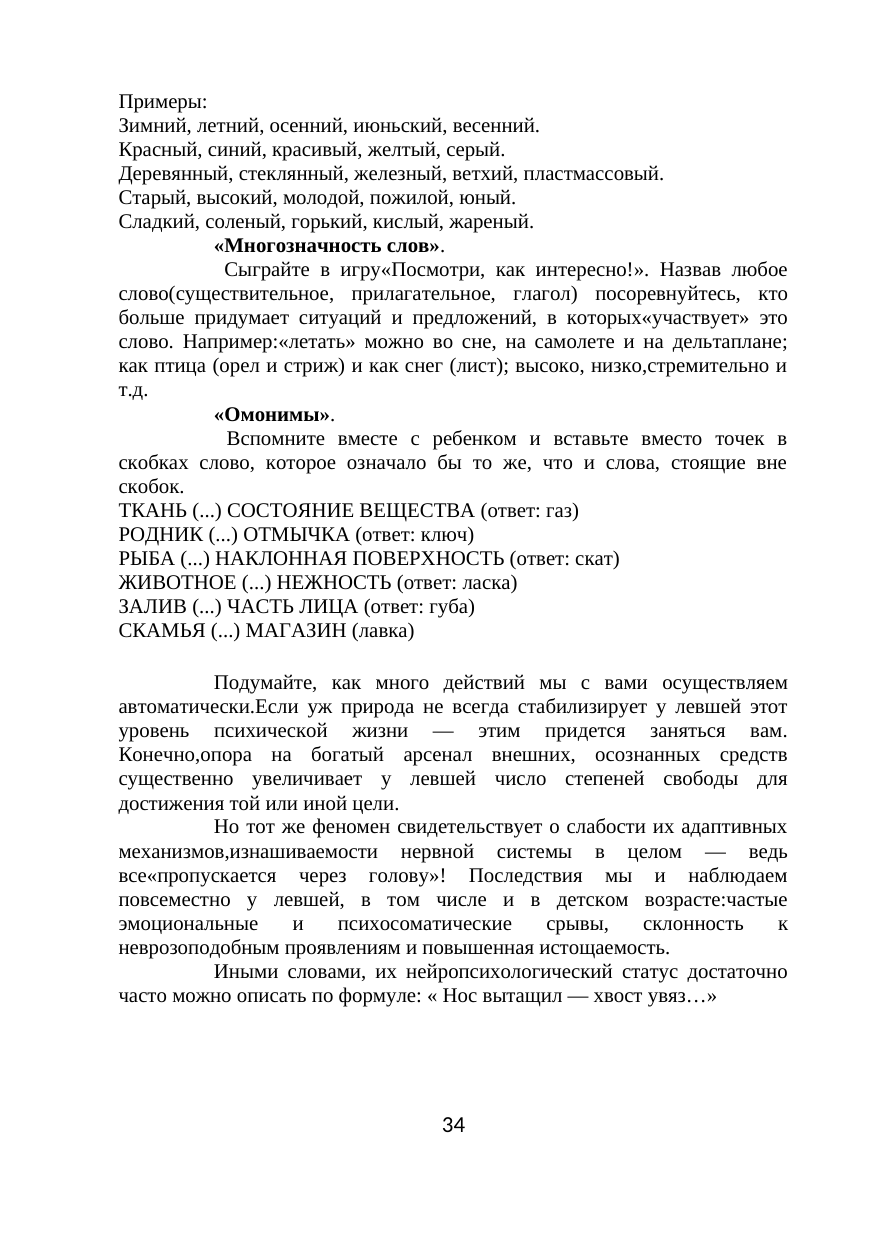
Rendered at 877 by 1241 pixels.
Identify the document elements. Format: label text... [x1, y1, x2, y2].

text Зимний, летний, осенний, июньский, весенний. Красный, синий, красивый, желтый, серый. Деревянный, стеклянный, железный, ветхий, пластмассовый. Старый, высокий, молодой, пожилой, юный. Сладкий, соленый, горький, кислый, жареный. «Многозначность слов». [118, 113, 788, 257]
text «Омонимы». [118, 401, 788, 426]
text Вспомните вместе с ребенком и вставьте вместо точек в скобках слово, которое означало бы то же, что и слова, стоящие вне скобок. [118, 426, 788, 498]
text ТКАНЬ (...) СОСТОЯНИЕ ВЕЩЕСТВА (ответ: газ) РОДНИК (...) ОТМЫЧКА (ответ: ключ) РЫБА (...) НАКЛОННАЯ ПОВЕРХНОСТЬ (ответ: скат) ЖИВОТНОЕ (...) НЕЖНОСТЬ (ответ: ласка) ЗАЛИВ (...) ЧАСТЬ ЛИЦА (ответ: губа) СКАМЬЯ (...) МАГАЗИН (лавка) [118, 498, 788, 670]
text Подумайте, как много действий мы с вами осуществляем автоматически.Если уж природа не всегда стабилизирует у левшей этот уровень психической жизни — этим придется заняться вам. Конечно,опора на богатый арсенал внешних, осознанных средств существенно увеличивает у левшей число степеней свободы для достижения той или иной цели. [118, 670, 788, 814]
text Сыграйте в игру«Посмотри, как интересно!». Назвав любое слово(существительное, прилагательное, глагол) посоревнуйтесь, кто больше придумает ситуаций и предложений, в которых«участвует» это слово. Например:«летать» можно во сне, на самолете и на дельтаплане; как птица (орел и стриж) и как снег (лист); высоко, низко,стремительно и т.д. [118, 257, 788, 401]
text Но тот же феномен свидетельствует о слабости их адаптивных механизмов,изнашиваемости нервной системы в целом — ведь все«пропускается через голову»! Последствия мы и наблюдаем повсеместно у левшей, в том числе и в детском возрасте:частые эмоциональные и психосоматические срывы, склонность к неврозоподобным проявлениям и повышенная истощаемость. [118, 814, 788, 959]
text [118, 89, 788, 113]
text Иными словами, их нейропсихологический статус достаточно часто можно описать по формуле: « Нос вытащил — хвост увяз…» [118, 959, 788, 1007]
